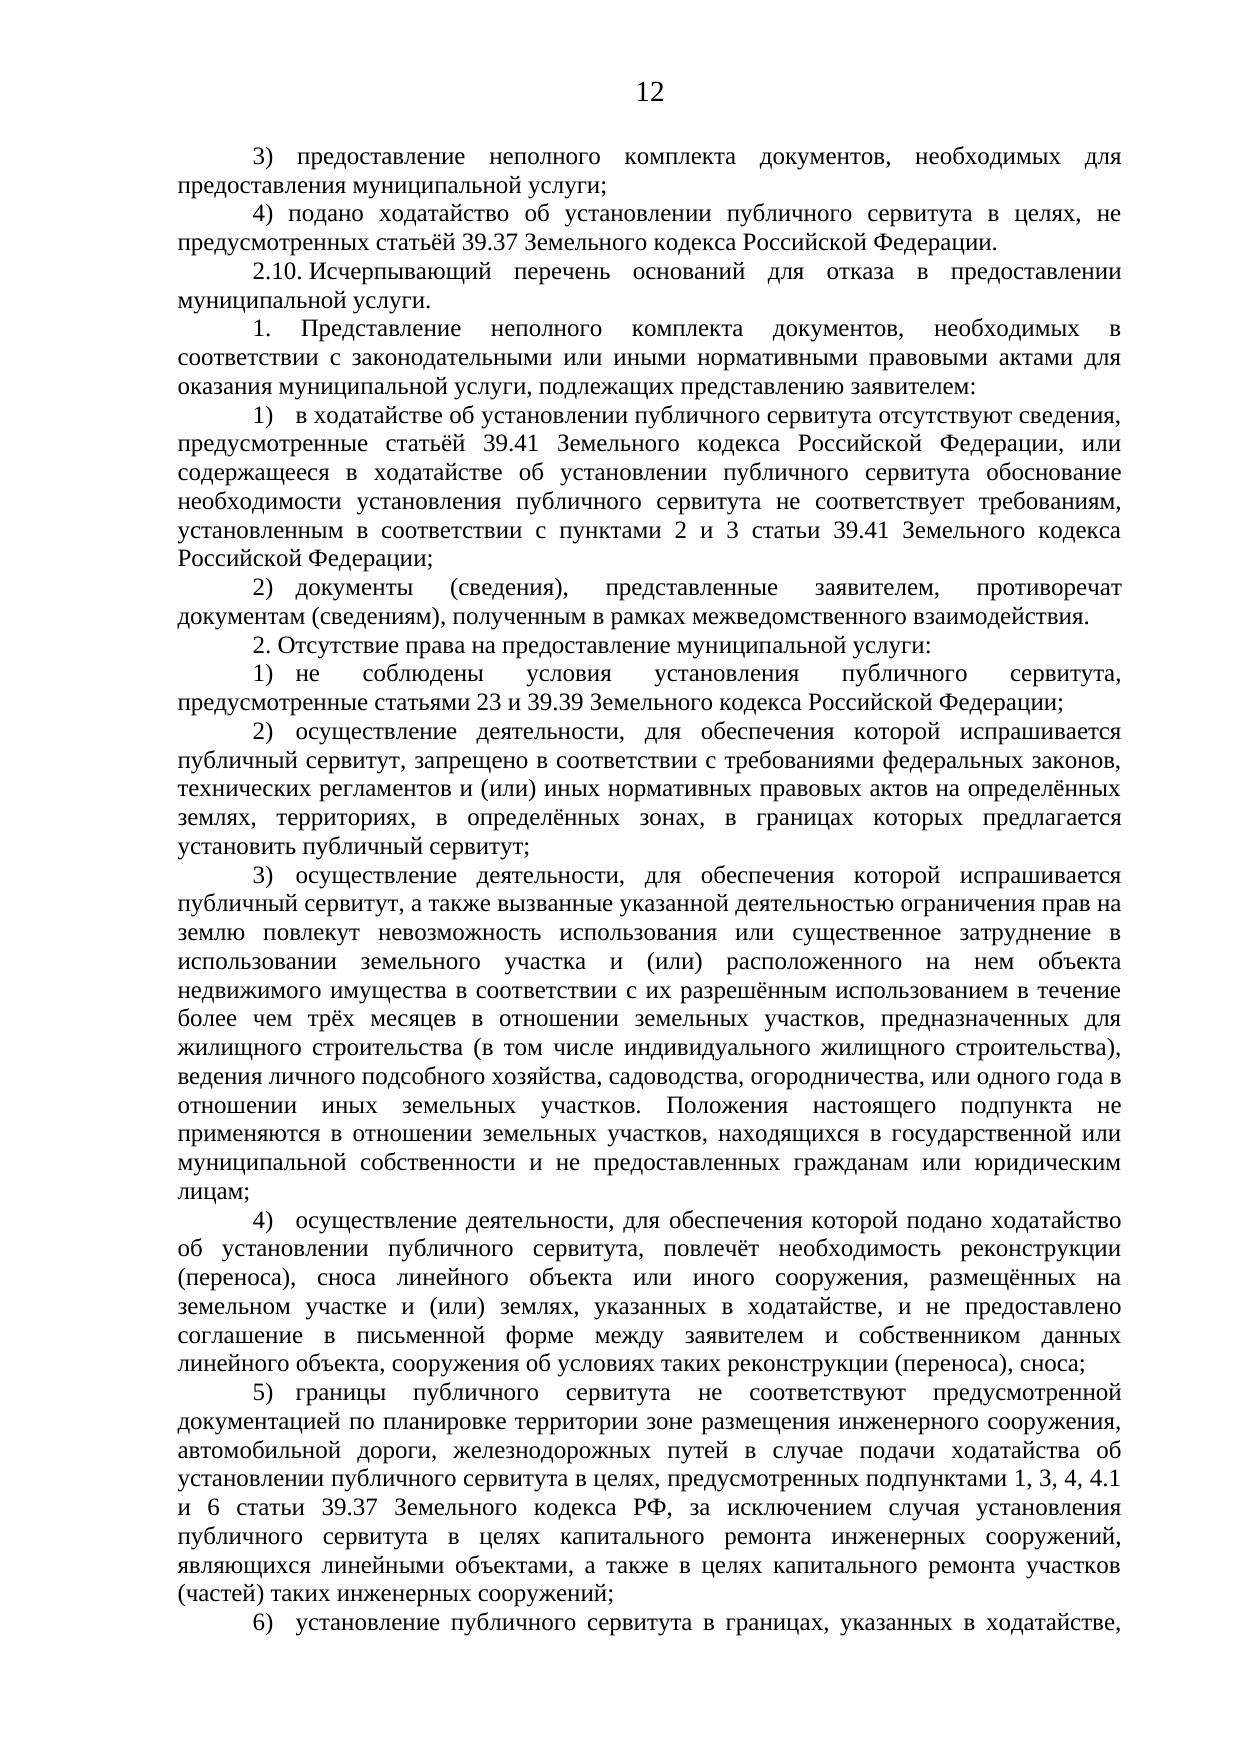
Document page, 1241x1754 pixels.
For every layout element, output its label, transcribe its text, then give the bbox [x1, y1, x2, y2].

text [177, 1607, 1122, 1636]
text 2. Отсутствие права на предоставление муниципальной услуги: [177, 630, 1122, 658]
text 3) осуществление деятельности, для обеспечения которой испрашивается публичный сервитут, а также вызванные указанной деятельностью ограничения прав на землю повлекут невозможность использования или существенное затруднение в использовании земельного участка и (или) расположенного на нем объекта недвижимого имущества в соответствии с их разрешённым использованием в течение более чем трёх месяцев в отношении земельных участков, предназначенных для жилищного строительства (в том числе индивидуального жилищного строительства), ведения личного подсобного хозяйства, садоводства, огородничества, или одного года в отношении иных земельных участков. Положения настоящего подпункта не применяются в отношении земельных участков, находящихся в государственной или муниципальной собственности и не предоставленных гражданам или юридическим лицам; [177, 860, 1122, 1205]
text 4) осуществление деятельности, для обеспечения которой подано ходатайство об установлении публичного сервитута, повлечёт необходимость реконструкции (переноса), сноса линейного объекта или иного сооружения, размещённых на земельном участке и (или) землях, указанных в ходатайстве, и не предоставлено соглашение в письменной форме между заявителем и собственником данных линейного объекта, сооружения об условиях таких реконструкции (переноса), сноса; [177, 1205, 1122, 1377]
text 1) не соблюдены условия установления публичного сервитута, предусмотренные статьями 23 и 39.39 Земельного кодекса Российской Федерации; [177, 658, 1122, 716]
text 2.10. Исчерпывающий перечень оснований для отказа в предоставлении муниципальной услуги. [177, 256, 1122, 313]
text 4) подано ходатайство об установлении публичного сервитута в целях, не предусмотренных статьёй 39.37 Земельного кодекса Российской Федерации. [177, 198, 1122, 256]
text 5) границы публичного сервитута не соответствуют предусмотренной документацией по планировке территории зоне размещения инженерного сооружения, автомобильной дороги, железнодорожных путей в случае подачи ходатайства об установлении публичного сервитута в целях, предусмотренных подпунктами 1, 3, 4, 4.1 и 6 статьи 39.37 Земельного кодекса РФ, за исключением случая установления публичного сервитута в целях капитального ремонта инженерных сооружений, являющихся линейными объектами, а также в целях капитального ремонта участков (частей) таких инженерных сооружений; [177, 1377, 1122, 1607]
text 1. Представление неполного комплекта документов, необходимых в соответствии с законодательными или иными нормативными правовыми актами для оказания муниципальной услуги, подлежащих представлению заявителем: [177, 313, 1122, 400]
text 3) предоставление неполного комплекта документов, необходимых для предоставления муниципальной услуги; [177, 141, 1122, 198]
text 1) в ходатайстве об установлении публичного сервитута отсутствуют сведения, предусмотренные статьёй 39.41 Земельного кодекса Российской Федерации, или содержащееся в ходатайстве об установлении публичного сервитута обоснование необходимости установления публичного сервитута не соответствует требованиям, установленным в соответствии с пунктами 2 и 3 статьи 39.41 Земельного кодекса Российской Федерации; [177, 400, 1122, 572]
text 2) документы (сведения), представленные заявителем, противоречат документам (сведениям), полученным в рамках межведомственного взаимодействия. [177, 572, 1122, 630]
text 2) осуществление деятельности, для обеспечения которой испрашивается публичный сервитут, запрещено в соответствии с требованиями федеральных законов, технических регламентов и (или) иных нормативных правовых актов на определённых землях, территориях, в определённых зонах, в границах которых предлагается установить публичный сервитут; [177, 716, 1122, 860]
